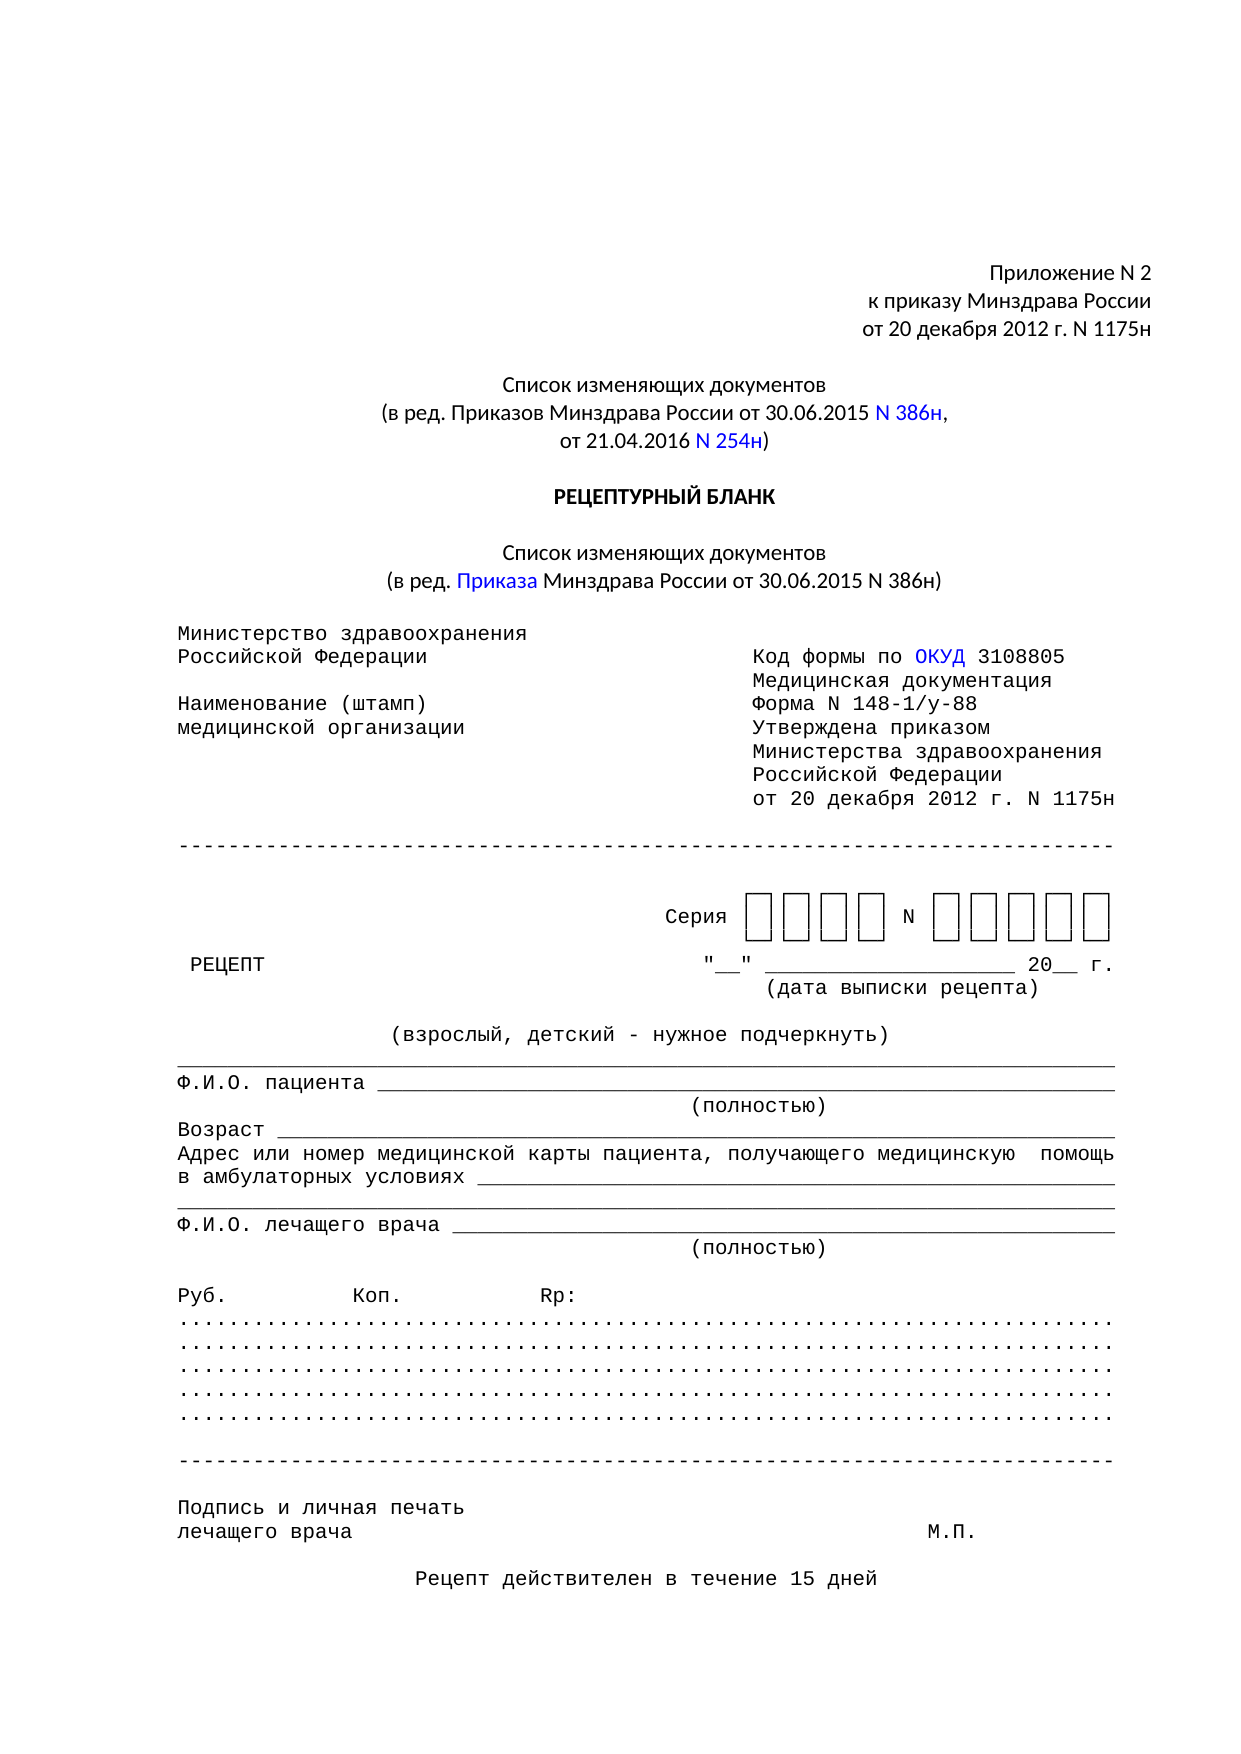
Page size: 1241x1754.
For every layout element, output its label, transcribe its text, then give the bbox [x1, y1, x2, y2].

text ___________________________________________________________________________ [177, 1048, 1152, 1072]
text РЕЦЕПТ "__" ____________________ 20__ г. [177, 953, 1152, 977]
text Ф.И.О. пациента ___________________________________________________________ [177, 1072, 1152, 1095]
text Подпись и личная печать [177, 1497, 1152, 1521]
text Российской Федерации [177, 764, 1152, 788]
text в амбулаторных условиях ___________________________________________________ [177, 1166, 1152, 1190]
text к приказу Минздрава России [177, 286, 1152, 314]
text от 20 декабря 2012 г. N 1175н [177, 314, 1152, 342]
text (в ред. Приказа Минздрава России от 30.06.2015 N 386н) [177, 566, 1152, 594]
text Министерство здравоохранения [177, 622, 1152, 646]
text от 21.04.2016 N 254н) [177, 426, 1152, 454]
text (полностью) [177, 1237, 1152, 1261]
text (в ред. Приказов Минздрава России от 30.06.2015 N 386н, [177, 398, 1152, 426]
text Список изменяющих документов [177, 370, 1152, 398]
text Российской Федерации Код формы по ОКУД 3108805 [177, 646, 1152, 670]
text Наименование (штамп) Форма N 148-1/у-88 [177, 693, 1152, 717]
text ........................................................................... [177, 1332, 1152, 1356]
text Приложение N 2 [177, 258, 1152, 286]
text медицинской организации Утверждена приказом [177, 717, 1152, 741]
text ........................................................................... [177, 1379, 1152, 1403]
text Медицинская документация [177, 670, 1152, 693]
text Адрес или номер медицинской карты пациента, получающего медицинскую помощь [177, 1143, 1152, 1166]
text Серия │ ││ ││ ││ │ N │ ││ ││ ││ ││ │ [177, 906, 1152, 930]
text Рецепт действителен в течение 15 дней [177, 1568, 1152, 1592]
text ........................................................................... [177, 1356, 1152, 1379]
text --------------------------------------------------------------------------- [177, 1450, 1152, 1474]
text Список изменяющих документов [177, 538, 1152, 566]
text Руб. Коп. Rp: [177, 1284, 1152, 1308]
title РЕЦЕПТУРНЫЙ БЛАНК [177, 482, 1152, 510]
text (полностью) [177, 1095, 1152, 1119]
text ........................................................................... [177, 1308, 1152, 1332]
text Министерства здравоохранения [177, 741, 1152, 764]
text └─┘└─┘└─┘└─┘ └─┘└─┘└─┘└─┘└─┘ [177, 930, 1152, 953]
text (взрослый, детский - нужное подчеркнуть) [177, 1024, 1152, 1048]
text ___________________________________________________________________________ [177, 1190, 1152, 1214]
text (дата выписки рецепта) [177, 977, 1152, 1001]
text ........................................................................... [177, 1403, 1152, 1426]
text Ф.И.О. лечащего врача _____________________________________________________ [177, 1214, 1152, 1237]
text ┌─┐┌─┐┌─┐┌─┐ ┌─┐┌─┐┌─┐┌─┐┌─┐ [177, 883, 1152, 906]
text лечащего врача М.П. [177, 1521, 1152, 1545]
text --------------------------------------------------------------------------- [177, 835, 1152, 859]
text от 20 декабря 2012 г. N 1175н [177, 788, 1152, 812]
text Возраст ___________________________________________________________________ [177, 1119, 1152, 1143]
